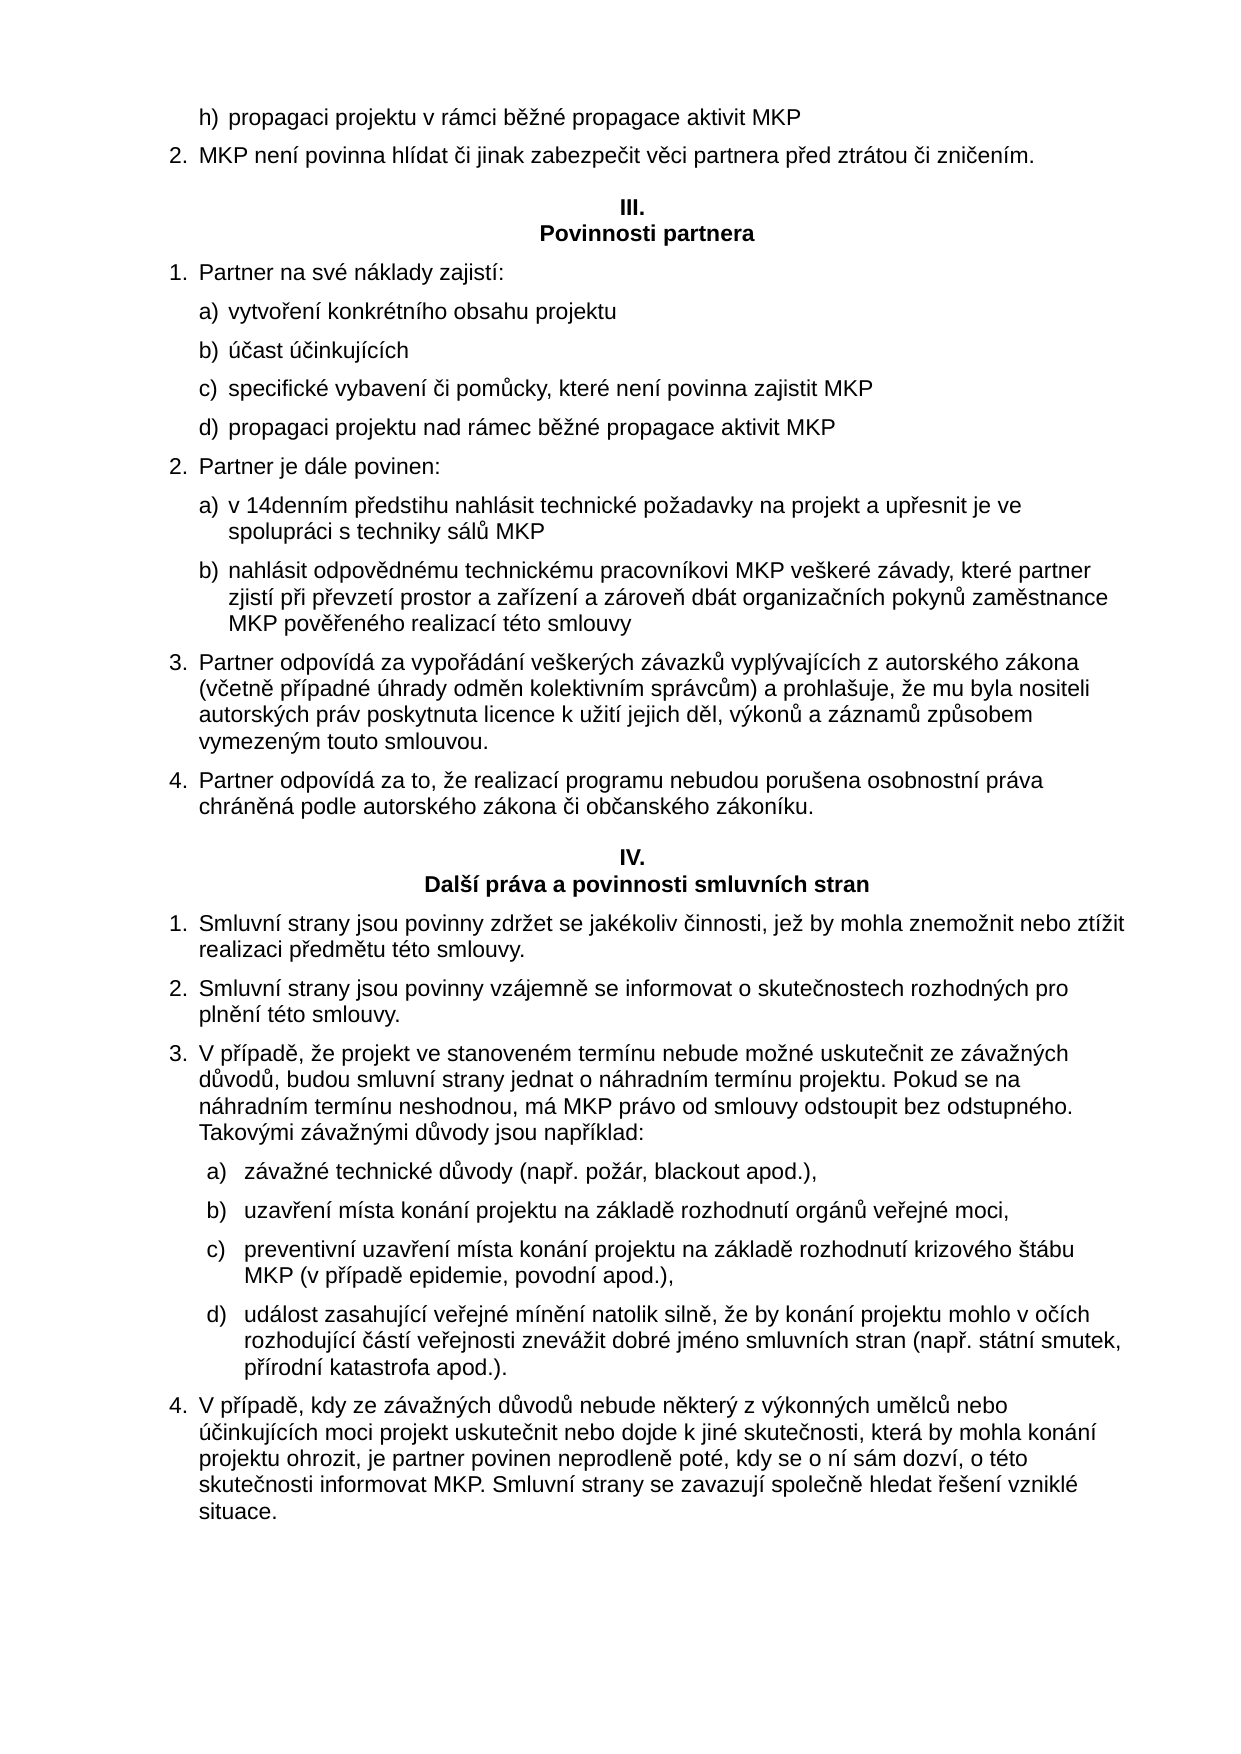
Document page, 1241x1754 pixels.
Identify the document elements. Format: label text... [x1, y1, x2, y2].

list specifické vybavení či pomůcky, které není povinna zajistit MKP [198, 375, 1125, 402]
list Smluvní strany jsou povinny zdržet se jakékoliv činnosti, jež by mohla znemožnit nebo ztížit realizaci předmětu této smlouvy. [169, 909, 1125, 962]
list Partner odpovídá za vypořádání veškerých závazků vyplývajících z autorského zákona (včetně případné úhrady odměn kolektivním správcům) a prohlašuje, že mu byla nositeli autorských práv poskytnuta licence k užití jejich děl, výkonů a záznamů způsobem vymezeným touto smlouvou. [169, 649, 1125, 754]
subtitle Další práva a povinnosti smluvních stran [169, 871, 1125, 897]
list závažné technické důvody (např. požár, blackout apod.), [206, 1158, 1125, 1184]
list vytvoření konkrétního obsahu projektu [198, 298, 1125, 324]
list MKP není povinna hlídat či jinak zabezpečit věci partnera před ztrátou či zničením. [169, 142, 1125, 169]
list uzavření místa konání projektu na základě rozhodnutí orgánů veřejné moci, [206, 1197, 1125, 1223]
list propagaci projektu v rámci běžné propagace aktivit MKP [198, 103, 1125, 130]
list Partner odpovídá za to, že realizací programu nebudou porušena osobnostní práva chráněná podle autorského zákona či občanského zákoníku. [169, 767, 1125, 819]
list Smluvní strany jsou povinny vzájemně se informovat o skutečnostech rozhodných pro plnění této smlouvy. [169, 975, 1125, 1027]
list V případě, že projekt ve stanoveném termínu nebude možné uskutečnit ze závažných důvodů, budou smluvní strany jednat o náhradním termínu projektu. Pokud se na náhradním termínu neshodnou, má MKP právo od smlouvy odstoupit bez odstupného. Takovými závažnými důvody jsou například: [169, 1040, 1125, 1145]
list preventivní uzavření místa konání projektu na základě rozhodnutí krizového štábu MKP (v případě epidemie, povodní apod.), [206, 1236, 1125, 1288]
list propagaci projektu nad rámec běžné propagace aktivit MKP [198, 414, 1125, 441]
list účast účinkujících [198, 337, 1125, 363]
list V případě, kdy ze závažných důvodů nebude některý z výkonných umělců nebo účinkujících moci projekt uskutečnit nebo dojde k jiné skutečnosti, která by mohla konání projektu ohrozit, je partner povinen neprodleně poté, kdy se o ní sám dozví, o této skutečnosti informovat MKP. Smluvní strany se zavazují společně hledat řešení vzniklé situace. [169, 1392, 1125, 1524]
subtitle Povinnosti partnera [169, 220, 1125, 246]
list Partner je dále povinen: [169, 453, 1125, 479]
list nahlásit odpovědnému technickému pracovníkovi MKP veškeré závady, které partner zjistí při převzetí prostor a zařízení a zároveň dbát organizačních pokynů zaměstnance MKP pověřeného realizací této smlouvy [198, 557, 1125, 636]
list Partner na své náklady zajistí: [169, 259, 1125, 285]
list událost zasahující veřejné mínění natolik silně, že by konání projektu mohlo v očích rozhodující částí veřejnosti znevážit dobré jméno smluvních stran (např. státní smutek, přírodní katastrofa apod.). [206, 1301, 1125, 1380]
list v 14denním předstihu nahlásit technické požadavky na projekt a upřesnit je ve spolupráci s techniky sálů MKP [198, 492, 1125, 545]
